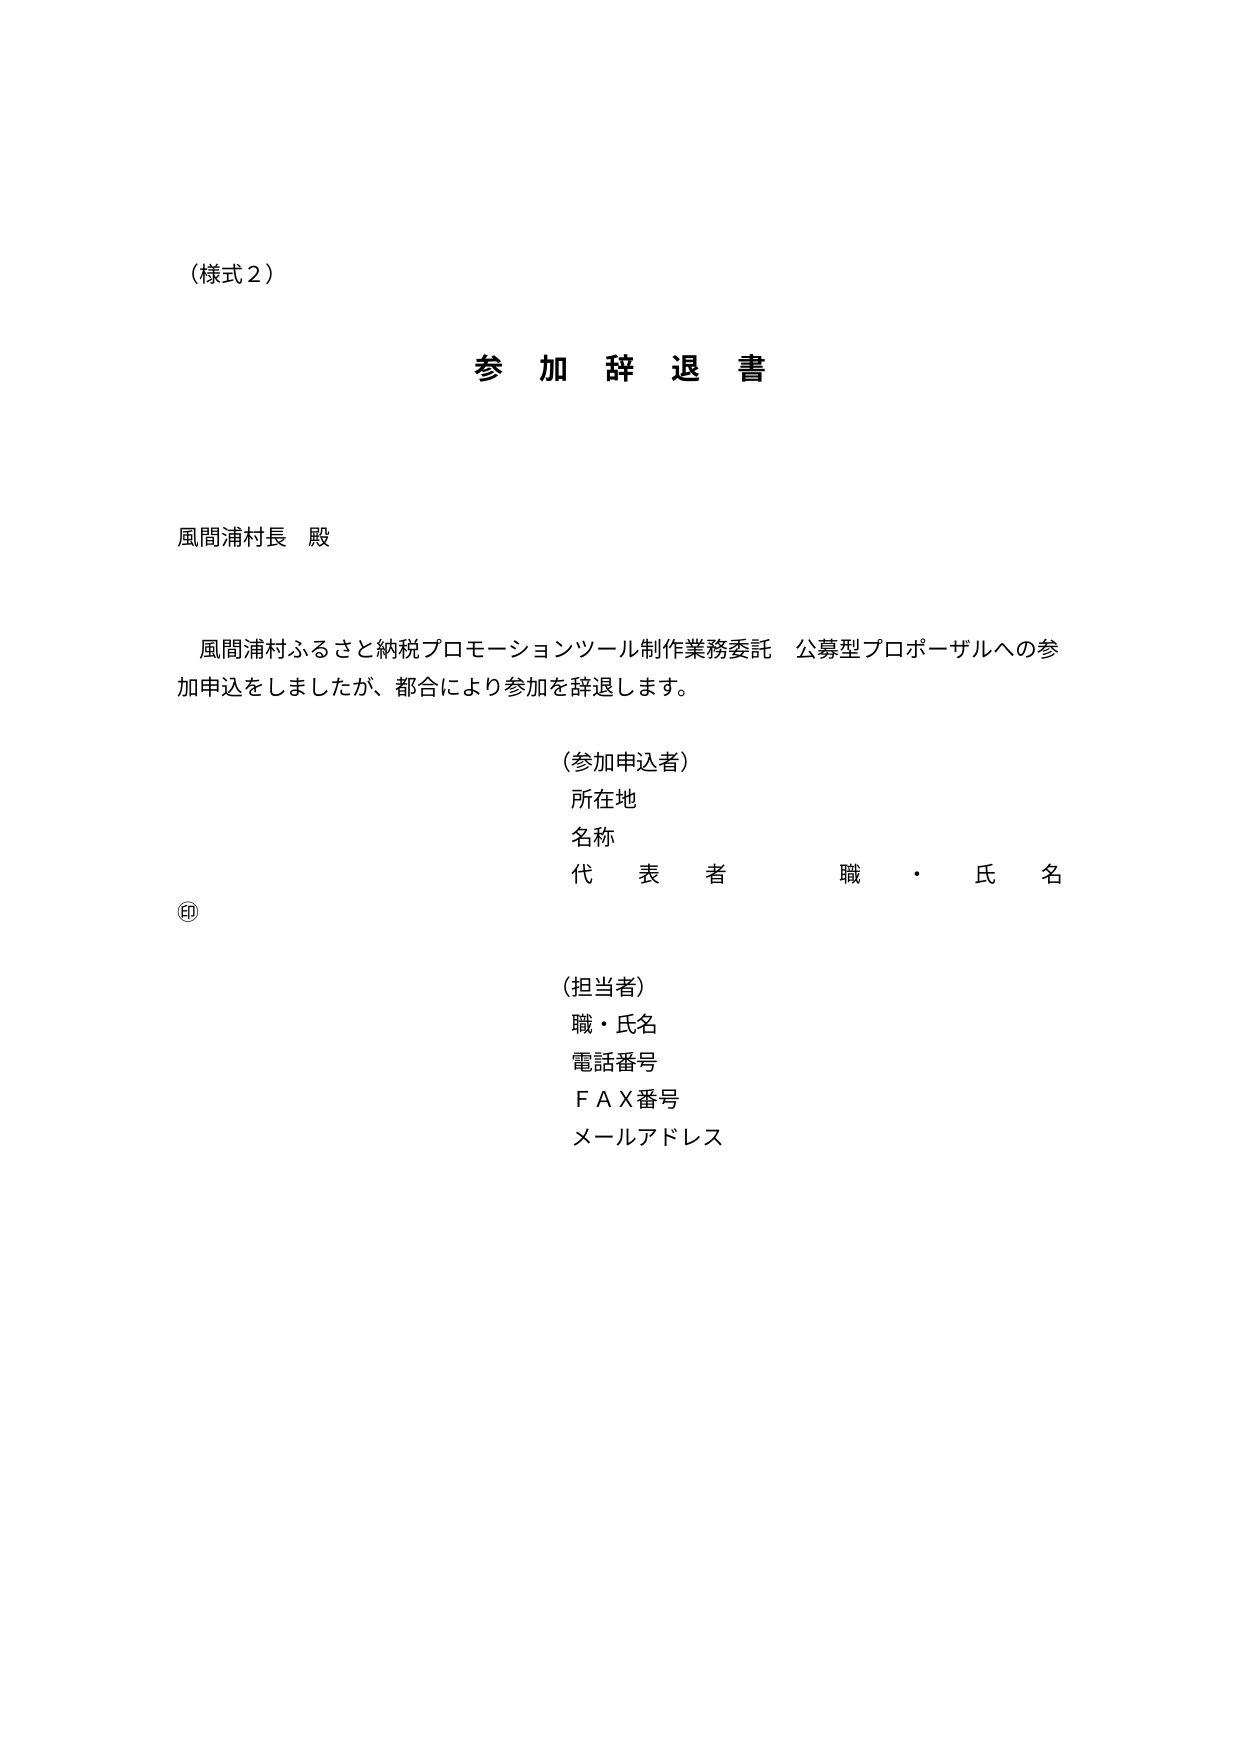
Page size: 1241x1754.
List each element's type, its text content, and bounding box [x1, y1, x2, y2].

text 職・氏名 [177, 1004, 1063, 1042]
text メールアドレス [177, 1117, 1063, 1154]
text 名称 [177, 817, 1063, 854]
text （担当者） [177, 967, 1063, 1004]
text （様式２） [177, 254, 1063, 292]
text 所在地 [177, 779, 1063, 817]
text ＦＡＸ番号 [177, 1079, 1063, 1117]
text 風間浦村ふるさと納税プロモーションツール制作業務委託 公募型プロポーザルへの参加申込をしましたが、都合により参加を辞退します。 [177, 629, 1063, 704]
text 参加辞退書 [177, 329, 1063, 404]
text （参加申込者） [177, 742, 1063, 779]
text 代表者 職・氏名 ㊞ [177, 854, 1063, 929]
text 電話番号 [177, 1042, 1063, 1079]
text 風間浦村長 殿 [177, 517, 1063, 554]
